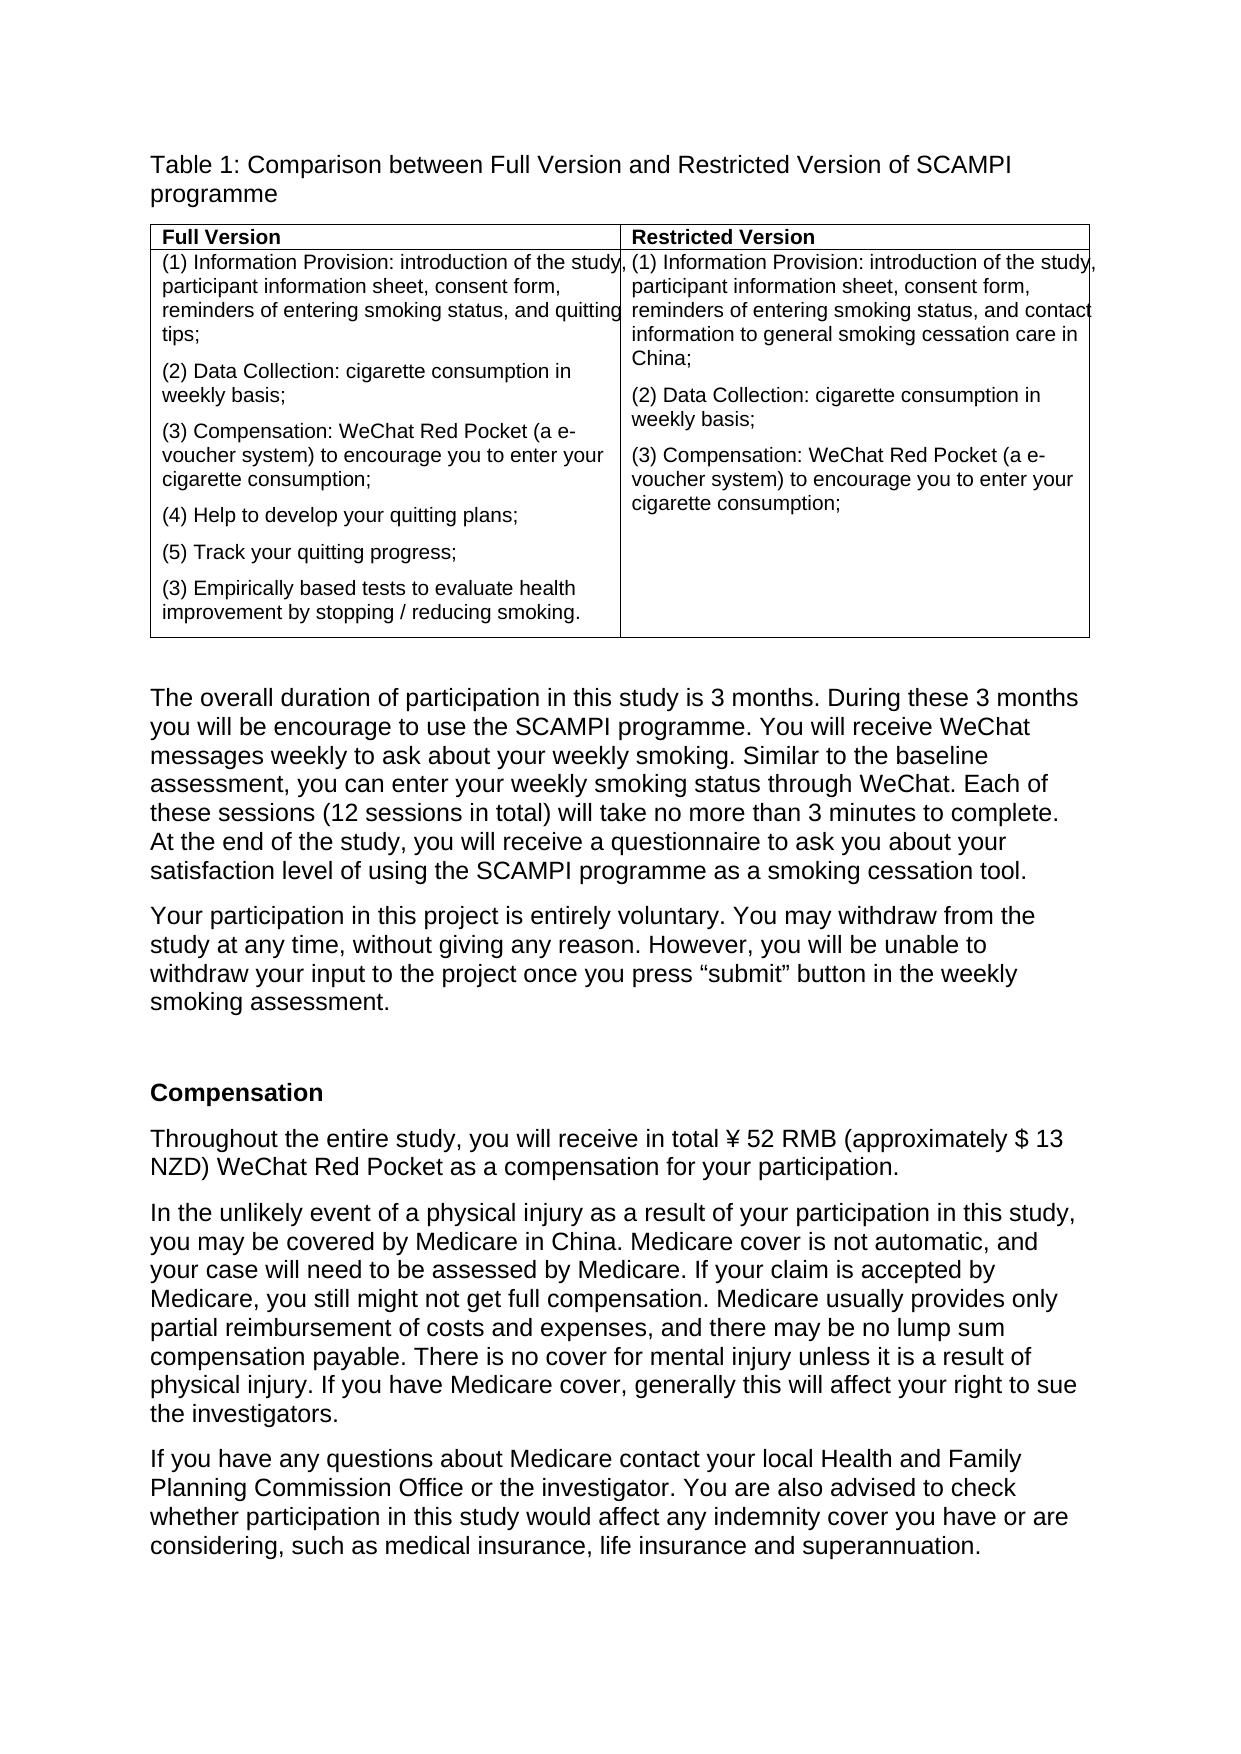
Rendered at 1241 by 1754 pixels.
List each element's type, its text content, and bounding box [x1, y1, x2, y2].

text Table 1: Comparison between Full Version and Restricted Version of SCAMPI programme [150, 150, 1090, 207]
table_header Restricted Version [621, 225, 1089, 249]
text The overall duration of participation in this study is 3 months. During these 3 months you will be encourage to use the SCAMPI programme. You will receive WeChat messages weekly to ask about your weekly smoking. Similar to the baseline assessment, you can enter your weekly smoking status through WeChat. Each of these sessions (12 sessions in total) will take no more than 3 minutes to complete. At the end of the study, you will receive a questionnaire to ask you about your satisfaction level of using the SCAMPI programme as a smoking cessation tool. [150, 683, 1090, 884]
table_header Full Version [151, 225, 620, 249]
table_cell (1) Information Provision: introduction of the study, participant information sheet, consent form, reminders of entering smoking status, and contact information to general smoking cessation care in China; (2) Data Collection: cigarette consumption in weekly basis; (3) Compensation: WeChat Red Pocket (a e-voucher system) to encourage you to enter your cigarette consumption; [621, 250, 1089, 637]
text Your participation in this project is entirely voluntary. You may withdraw from the study at any time, without giving any reason. However, you will be unable to withdraw your input to the project once you press “submit” button in the weekly smoking assessment. [150, 901, 1090, 1016]
table_cell (1) Information Provision: introduction of the study, participant information sheet, consent form, reminders of entering smoking status, and quitting tips; (2) Data Collection: cigarette consumption in weekly basis; (3) Compensation: WeChat Red Pocket (a e-voucher system) to encourage you to enter your cigarette consumption; (4) Help to develop your quitting plans; (5) Track your quitting progress; (3) Empirically based tests to evaluate health improvement by stopping / reducing smoking. [151, 250, 620, 637]
text In the unlikely event of a physical injury as a result of your participation in this study, you may be covered by Medicare in China. Medicare cover is not automatic, and your case will need to be assessed by Medicare. If your claim is accepted by Medicare, you still might not get full compensation. Medicare usually provides only partial reimbursement of costs and expenses, and there may be no lump sum compensation payable. There is no cover for mental injury unless it is a result of physical injury. If you have Medicare cover, generally this will affect your right to sue the investigators. [150, 1198, 1090, 1428]
text Compensation [150, 1078, 1090, 1107]
text Throughout the entire study, you will receive in total ¥ 52 RMB (approximately $ 13 NZD) WeChat Red Pocket as a compensation for your participation. [150, 1123, 1090, 1181]
text If you have any questions about Medicare contact your local Health and Family Planning Commission Office or the investigator. You are also advised to check whether participation in this study would affect any indemnity cover you have or are considering, such as medical insurance, life insurance and superannuation. [150, 1444, 1090, 1559]
